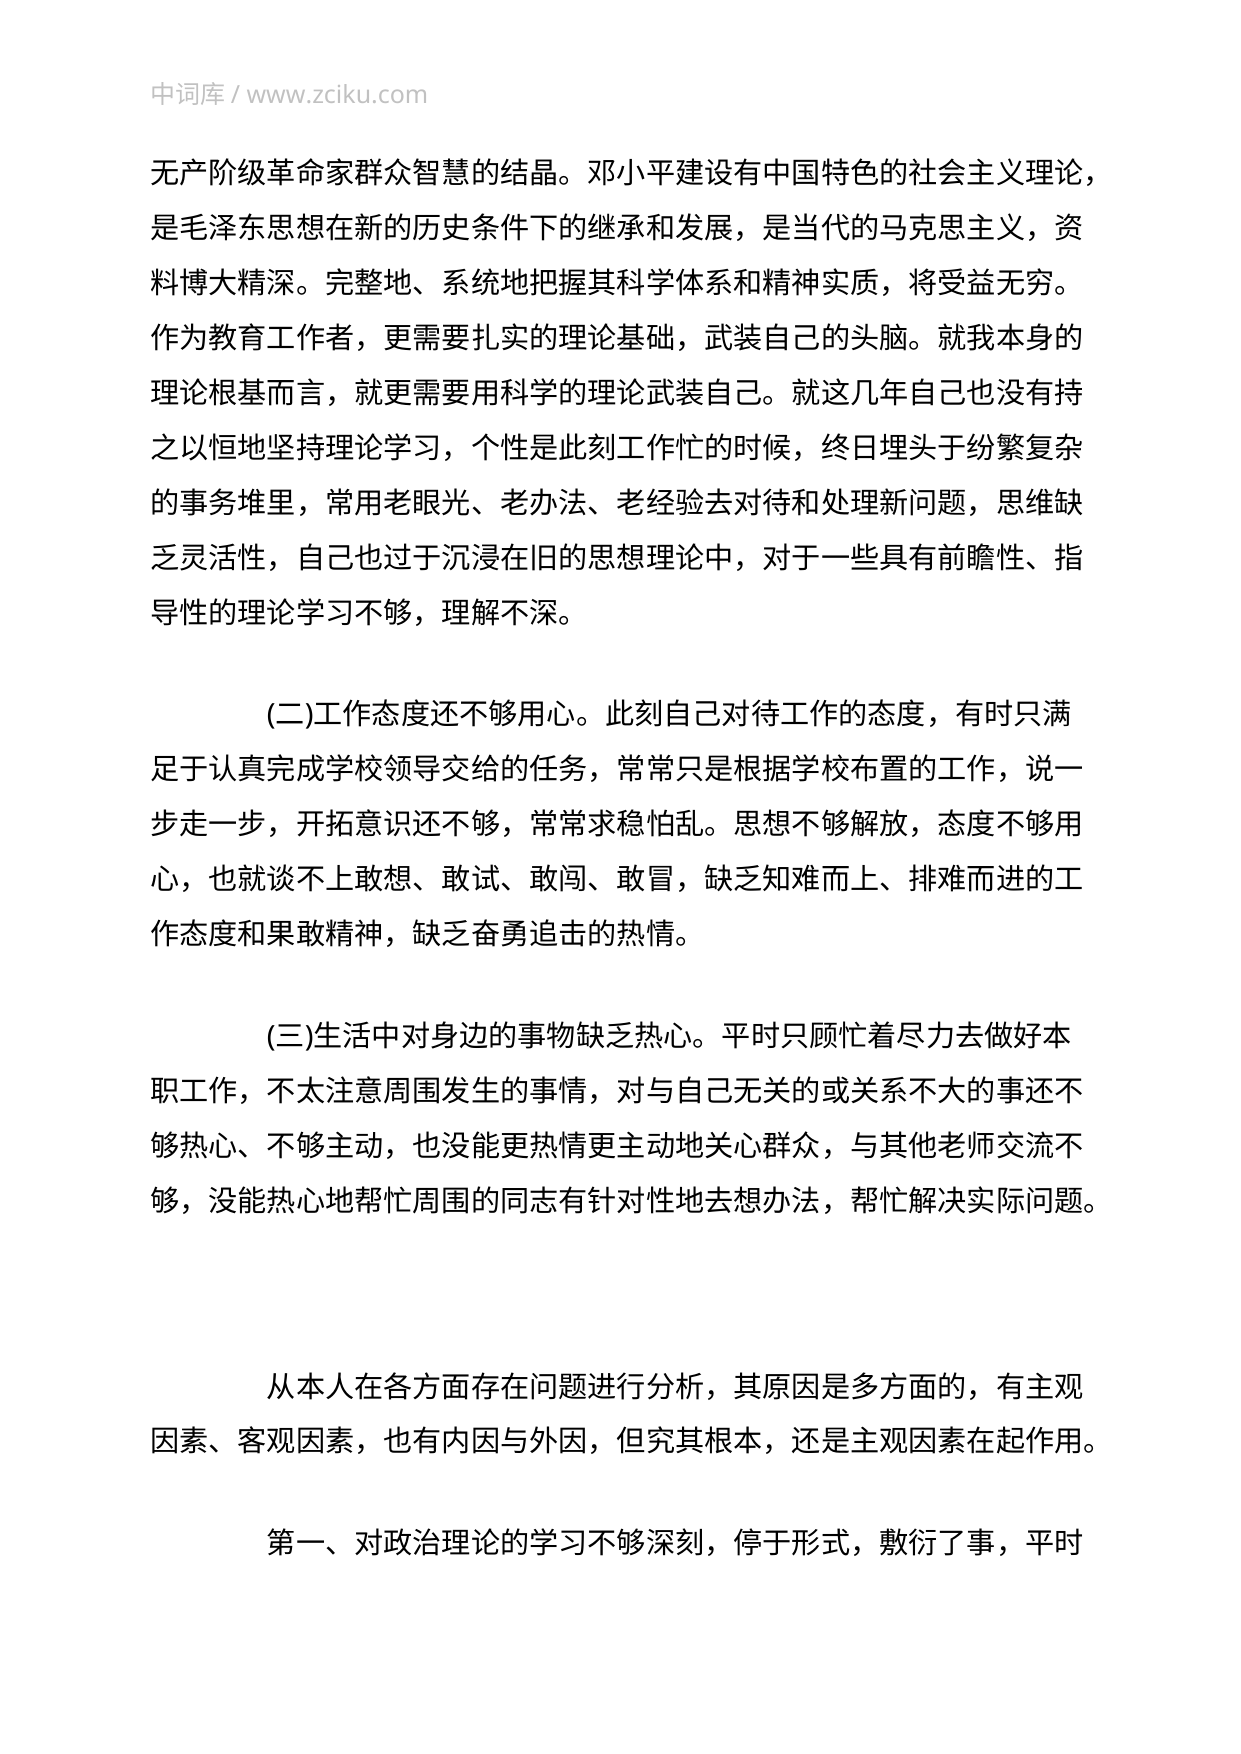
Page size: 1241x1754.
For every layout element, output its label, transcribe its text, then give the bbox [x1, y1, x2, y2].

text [150, 1520, 1090, 1562]
text (二)工作态度还不够用心。此刻自己对待工作的态度，有时只满足于认真完成学校领导交给的任务，常常只是根据学校布置的工作，说一步走一步，开拓意识还不够，常常求稳怕乱。思想不够解放，态度不够用心，也就谈不上敢想、敢试、敢闯、敢冒，缺乏知难而上、排难而进的工作态度和果敢精神，缺乏奋勇追击的热情。 [150, 691, 1090, 953]
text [150, 150, 1090, 631]
text (三)生活中对身边的事物缺乏热心。平时只顾忙着尽力去做好本职工作，不太注意周围发生的事情，对与自己无关的或关系不大的事还不够热心、不够主动，也没能更热情更主动地关心群众，与其他老师交流不够，没能热心地帮忙周围的同志有针对性地去想办法，帮忙解决实际问题。 [150, 1012, 1090, 1219]
text 从本人在各方面存在问题进行分析，其原因是多方面的，有主观因素、客观因素，也有内因与外因，但究其根本，还是主观因素在起作用。 [150, 1363, 1090, 1460]
